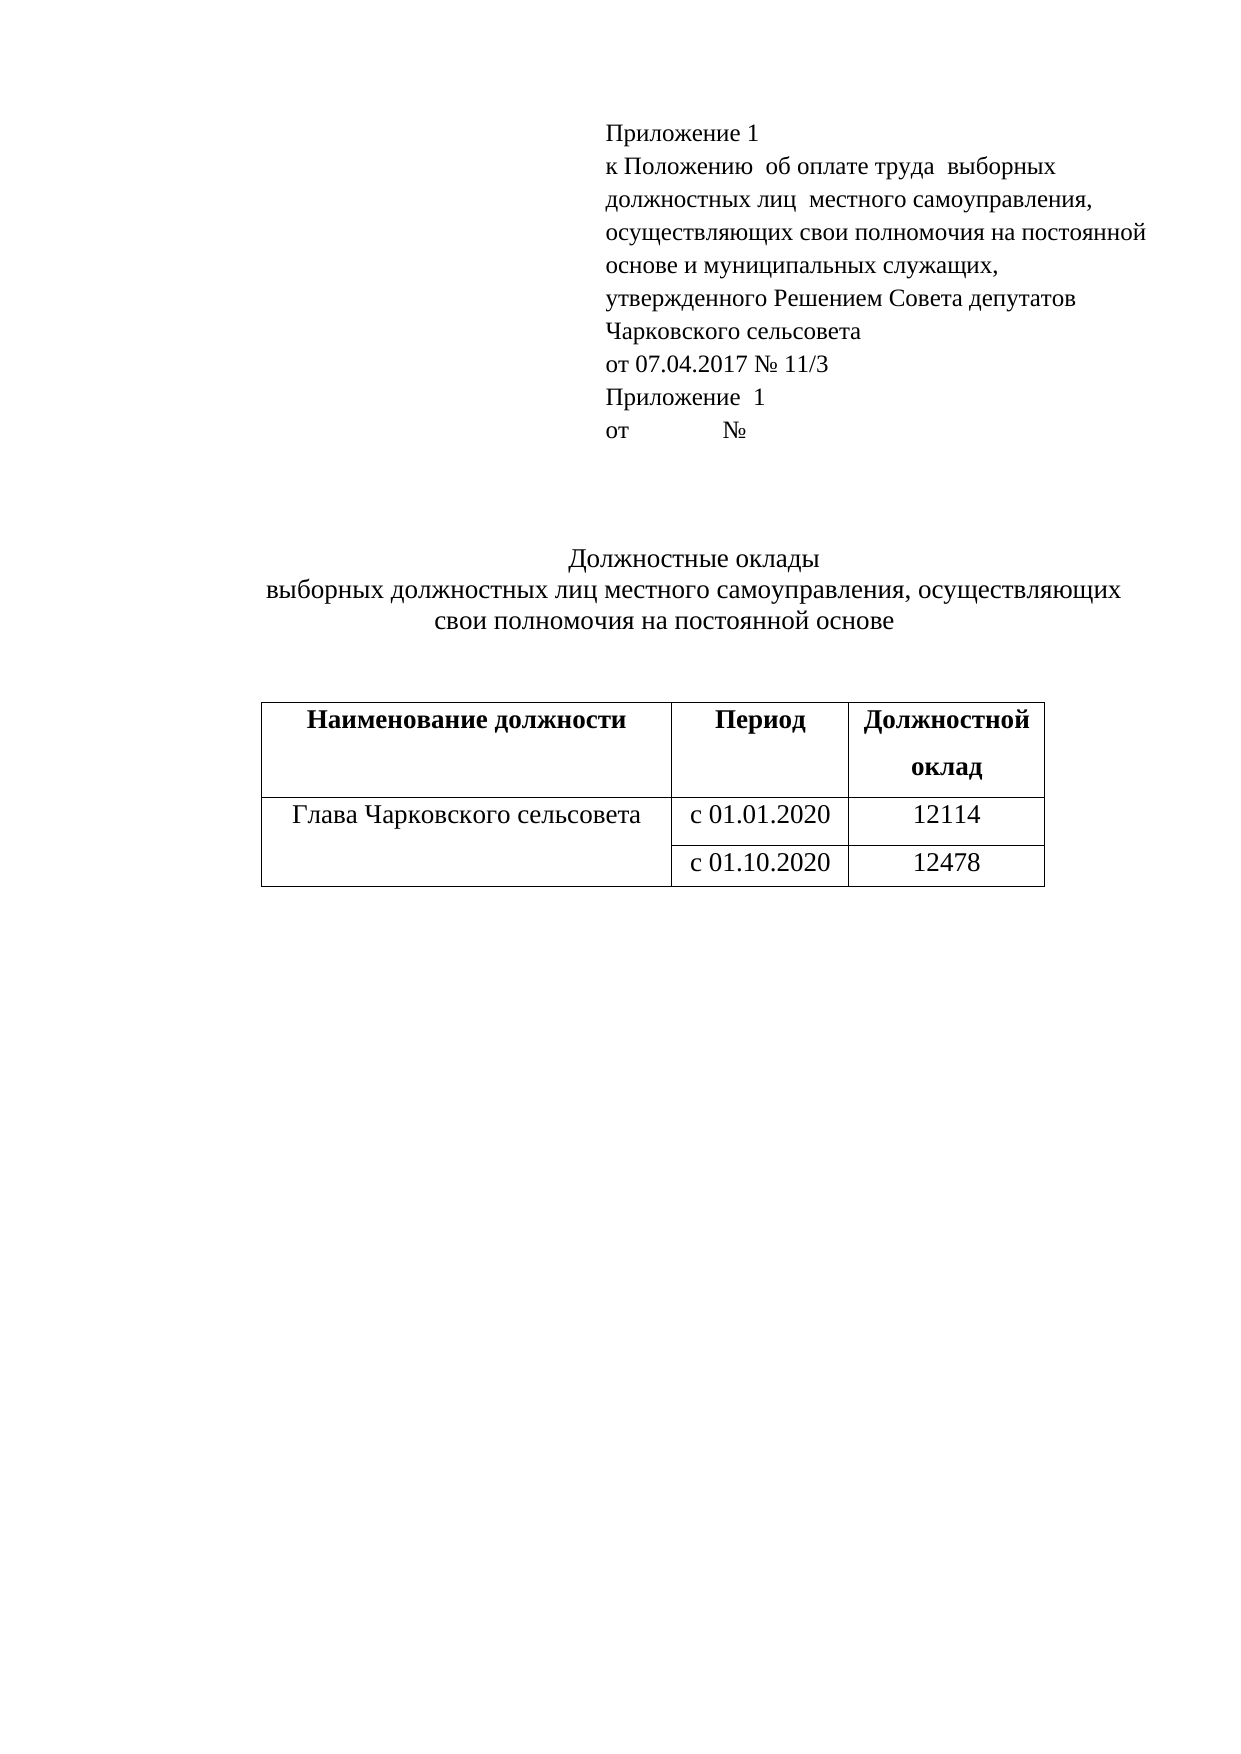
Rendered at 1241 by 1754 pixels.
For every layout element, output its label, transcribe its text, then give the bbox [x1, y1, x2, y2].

text Чарковского сельсовета [177, 316, 1152, 345]
table_header Период [672, 703, 848, 797]
table_cell 12478 [849, 846, 1044, 886]
text утвержденного Решением Совета депутатов [177, 283, 1152, 312]
text от № [177, 415, 1152, 444]
table_cell с 01.10.2020 [672, 846, 848, 886]
text Приложение 1 [177, 382, 1152, 411]
table_cell с 01.01.2020 [672, 798, 848, 844]
text Приложение 1 [177, 118, 1152, 147]
table_cell 12114 [849, 798, 1044, 844]
text выборных должностных лиц местного самоуправления, осуществляющих свои полномочия на постоянной основе [177, 573, 1152, 635]
text Должностные оклады [177, 542, 1152, 573]
text должностных лиц местного самоуправления, [177, 184, 1152, 213]
text осуществляющих свои полномочия на постоянной [177, 217, 1152, 246]
text основе и муниципальных служащих, [177, 250, 1152, 279]
table_header Наименование должности [262, 703, 671, 797]
table_cell Глава Чарковского сельсовета [262, 798, 671, 886]
text к Положению об оплате труда выборных [177, 151, 1152, 180]
table_header Должностной оклад [849, 703, 1044, 797]
text от 07.04.2017 № 11/3 [177, 349, 1152, 378]
